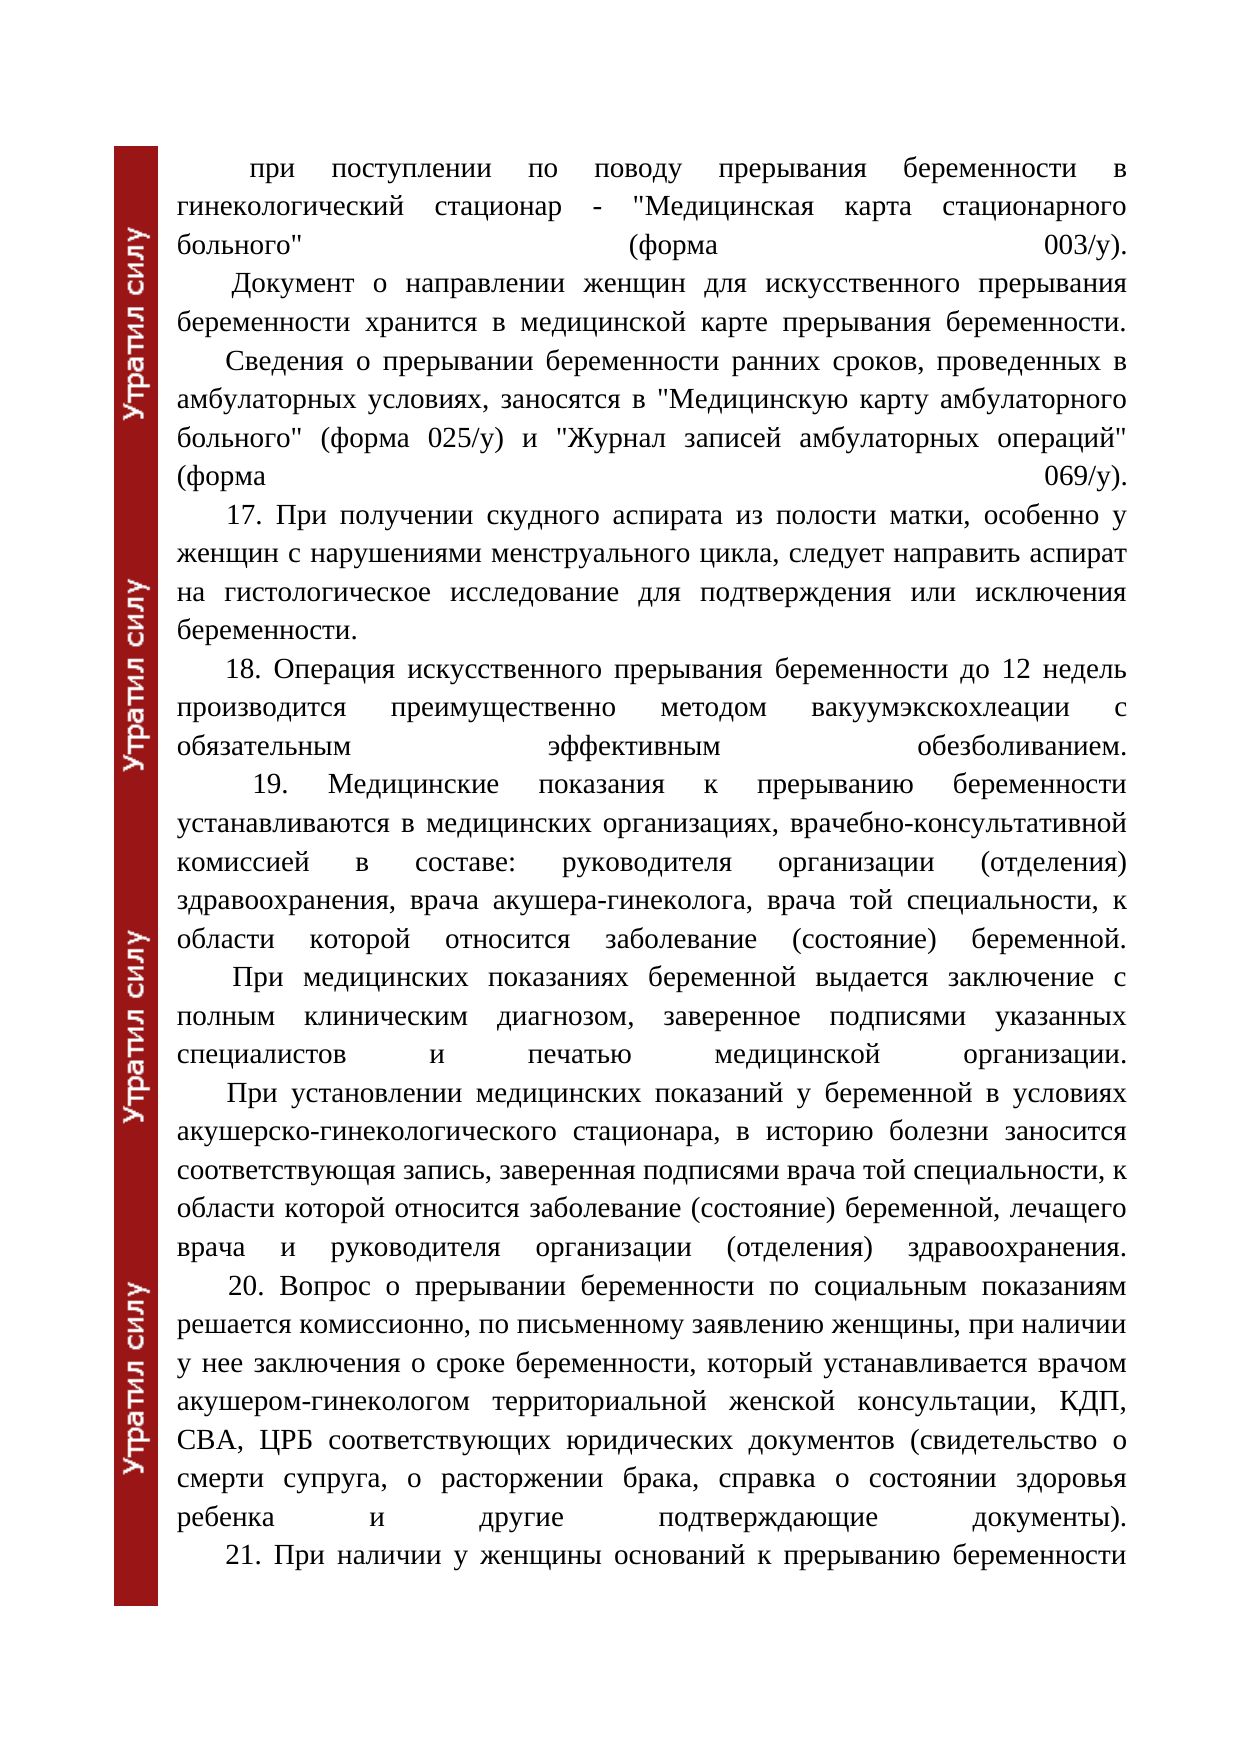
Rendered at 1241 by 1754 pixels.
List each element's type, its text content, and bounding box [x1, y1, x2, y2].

picture [114, 146, 158, 150]
picture [114, 1571, 158, 1606]
